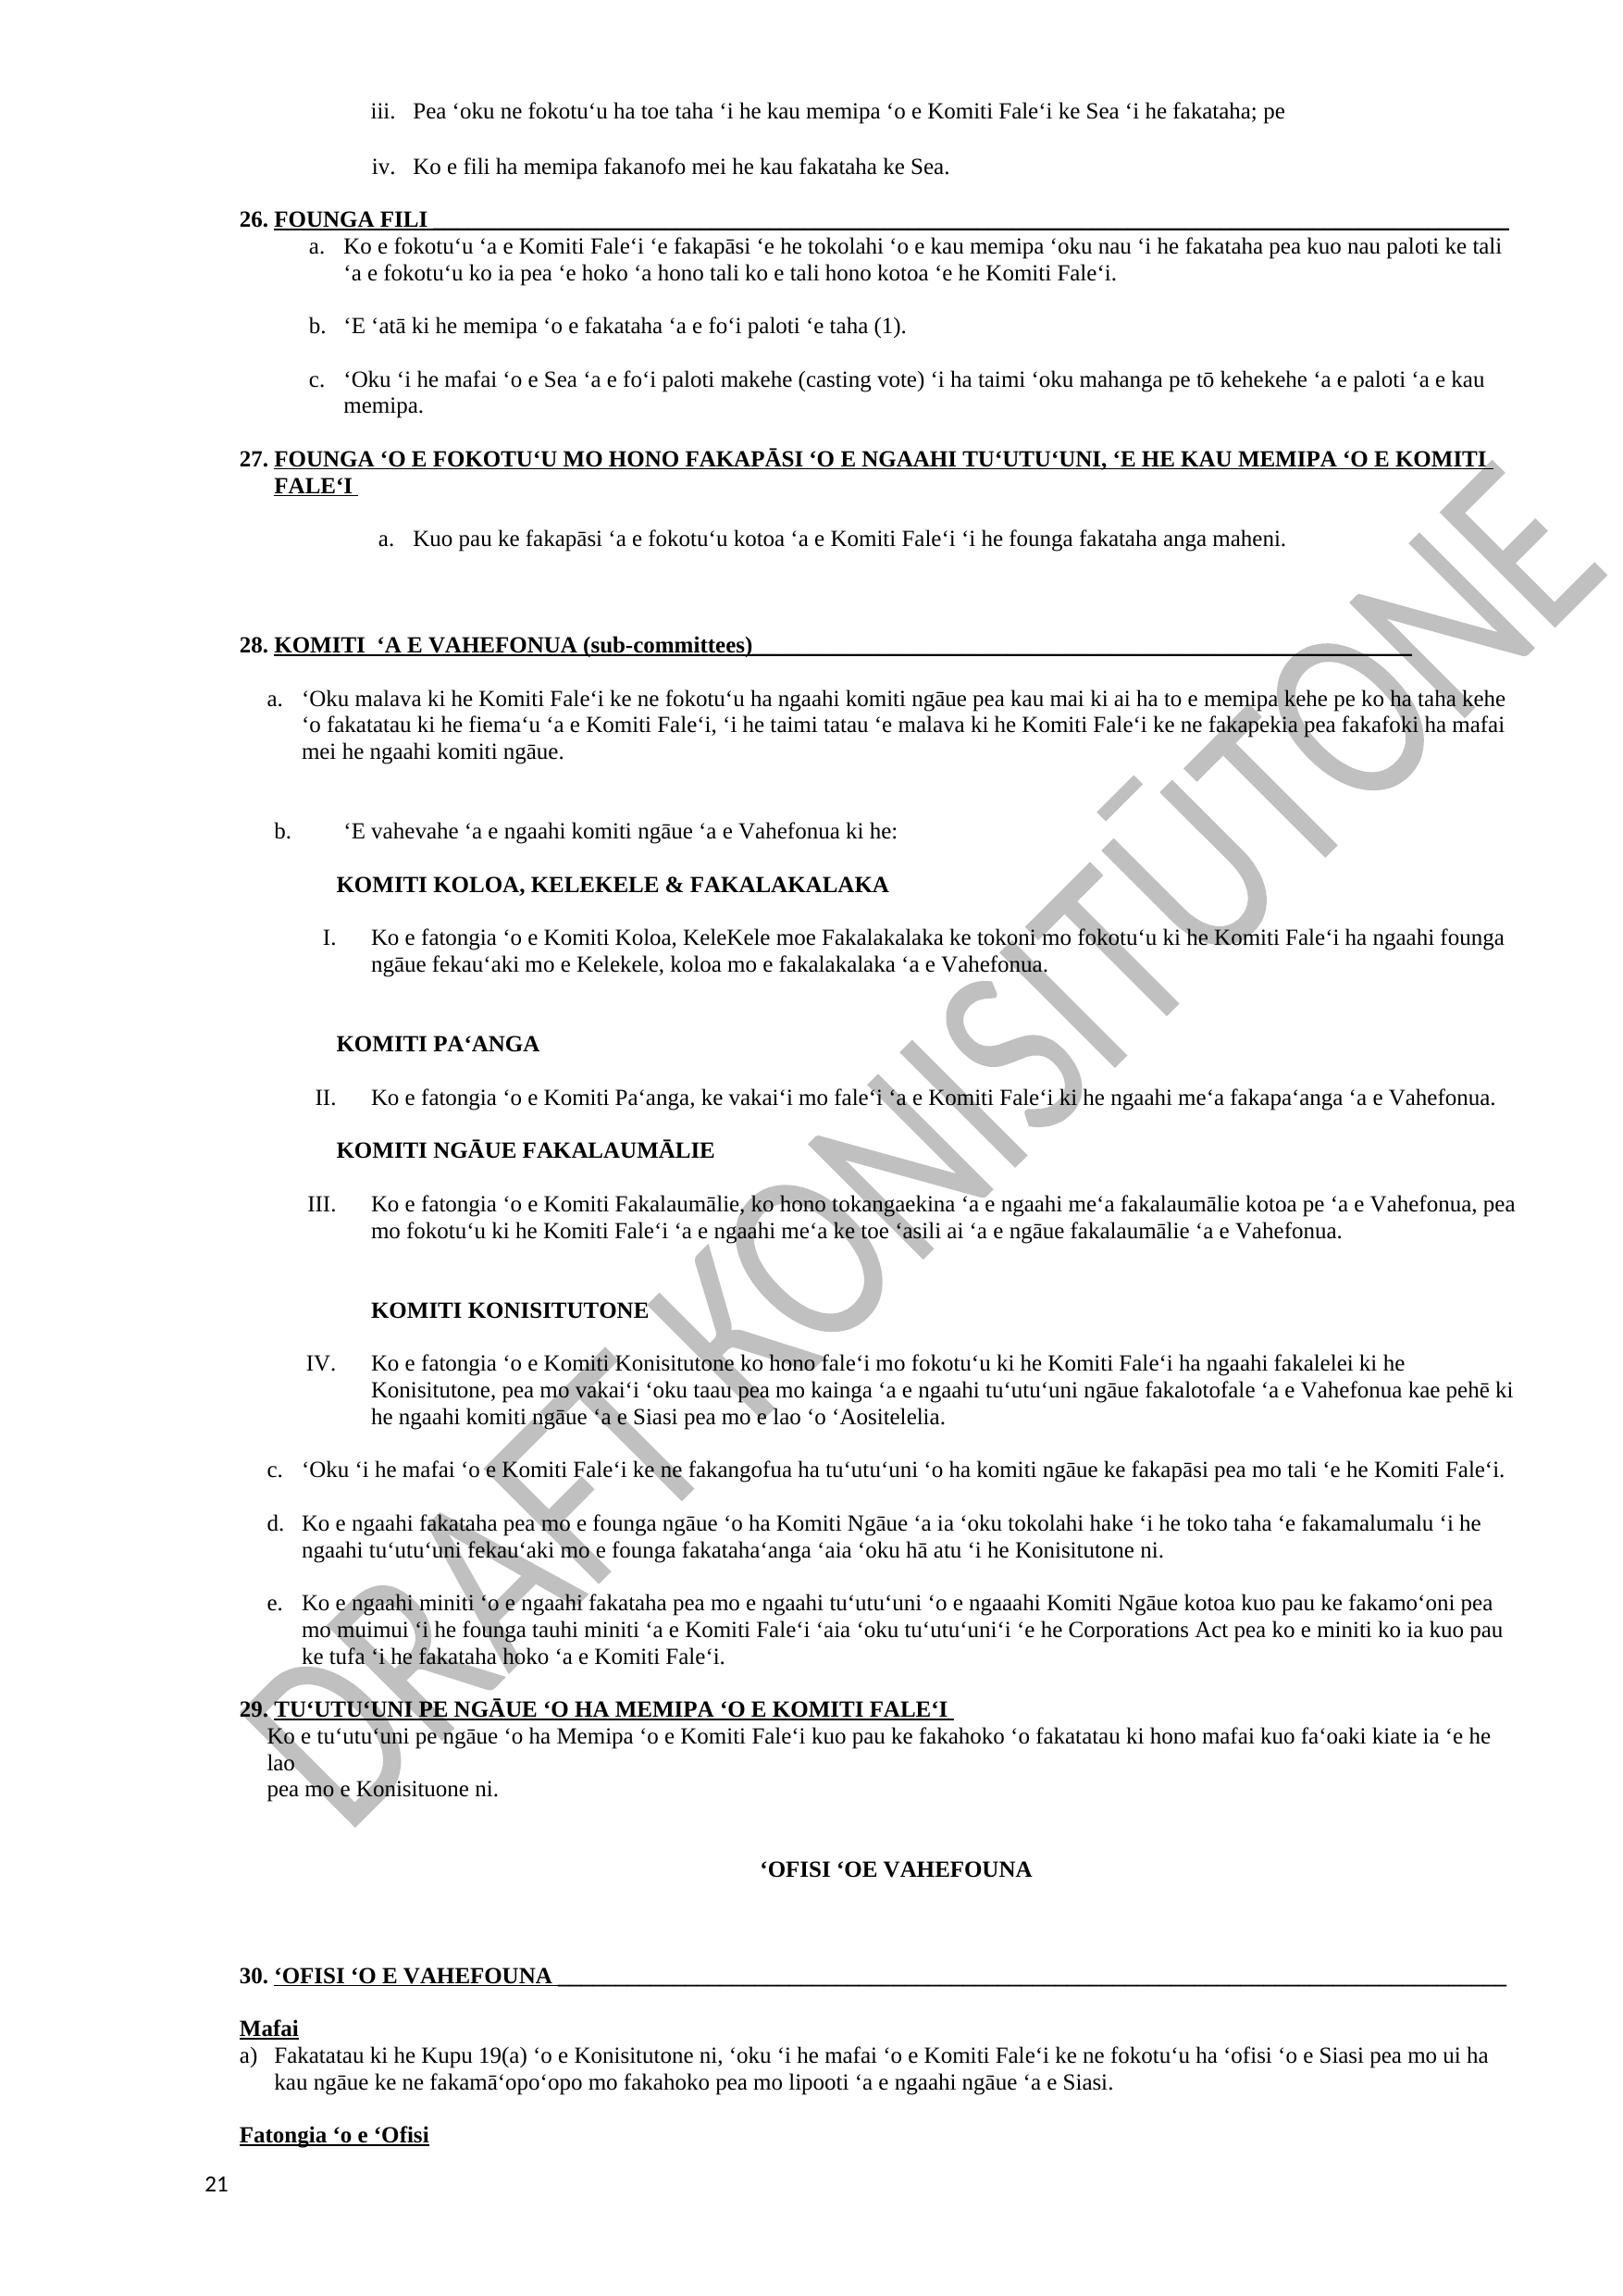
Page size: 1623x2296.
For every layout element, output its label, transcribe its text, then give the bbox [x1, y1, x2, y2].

text KOMITI KONISITUTONE [308, 1297, 1516, 1323]
list Ko e fili ha memipa fakanofo mei he kau fakataha ke Sea. [395, 153, 1516, 179]
list Ko e fatongia ‘o e Komiti Koloa, KeleKele moe Fakalakalaka ke tokoni mo fokotu‘u ki he Komiti Fale‘i ha ngaahi founga ngāue fekau‘aki mo e Kelekele, koloa mo e fakalakalaka ‘a e Vahefonua. [336, 924, 1516, 977]
list KOMITI ‘A E VAHEFONUA (sub-committees)_________________________________________________________ [240, 631, 1516, 658]
text ‘OFISI ‘OE VAHEFOUNA [690, 1855, 1516, 1881]
list FOUNGA ‘O E FOKOTU‘U MO HONO FAKAPĀSI ‘O E NGAAHI TU‘UTU‘UNI, ‘E HE KAU MEMIPA ‘O E KOMITI FALE‘I [240, 445, 1516, 498]
list ‘OFISI ‘O E VAHEFOUNA __________________________________________________________________________________ [240, 1962, 1516, 1988]
list Fakatatau ki he Kupu 19(a) ‘o e Konisitutone ni, ‘oku ‘i he mafai ‘o e Komiti Fale‘i ke ne fokotu‘u ha ‘ofisi ‘o e Siasi pea mo ui ha kau ngāue ke ne fakamā‘opo‘opo mo fakahoko pea mo lipooti ‘a e ngaahi ngāue ‘a e Siasi. [240, 2042, 1516, 2094]
text KOMITI NGĀUE FAKALAUMĀLIE [336, 1136, 1516, 1163]
list FOUNGA FILI _____________________________________________________________________________________________ [240, 205, 1516, 232]
list Kuo pau ke fakapāsi ‘a e fokotu‘u kotoa ‘a e Komiti Fale‘i ‘i he founga fakataha anga maheni. [378, 525, 1516, 552]
text KOMITI PA‘ANGA [266, 1030, 1516, 1057]
list ‘Oku ‘i he mafai ‘o e Sea ‘a e fo‘i paloti makehe (casting vote) ‘i ha taimi ‘oku mahanga pe tō kehekehe ‘a e paloti ‘a e kau memipa. [309, 366, 1516, 418]
text Mafai [240, 2015, 1516, 2042]
list ‘Oku ‘i he mafai ‘o e Komiti Fale‘i ke ne fakangofua ha tu‘utu‘uni ‘o ha komiti ngāue ke fakapāsi pea mo tali ‘e he Komiti Fale‘i. [266, 1456, 1516, 1483]
list Ko e fatongia ‘o e Komiti Fakalaumālie, ko hono tokangaekina ‘a e ngaahi me‘a fakalaumālie kotoa pe ‘a e Vahefonua, pea mo fokotu‘u ki he Komiti Fale‘i ‘a e ngaahi me‘a ke toe ‘asili ai ‘a e ngāue fakalaumālie ‘a e Vahefonua. [336, 1190, 1516, 1243]
text Ko e tu‘utu‘uni pe ngāue ‘o ha Memipa ‘o e Komiti Fale‘i kuo pau ke fakahoko ‘o fakatatau ki hono mafai kuo fa‘oaki kiate ia ‘e he lao [266, 1722, 1516, 1775]
list ‘E vahevahe ‘a e ngaahi komiti ngāue ‘a e Vahefonua ki he: [218, 817, 1516, 844]
list Ko e ngaahi fakataha pea mo e founga ngāue ‘o ha Komiti Ngāue ‘a ia ‘oku tokolahi hake ‘i he toko taha ‘e fakamalumalu ‘i he ngaahi tu‘utu‘uni fekau‘aki mo e founga fakataha‘anga ‘aia ‘oku hā atu ‘i he Konisitutone ni. [266, 1509, 1516, 1562]
list ‘E ‘atā ki he memipa ‘o e fakataha ‘a e fo‘i paloti ‘e taha (1). [309, 312, 1516, 339]
text Fatongia ‘o e ‘Ofisi [240, 2121, 1516, 2148]
list KOMITI KOLOA, KELEKELE & FAKALAKALAKA [336, 871, 1516, 898]
text pea mo e Konisituone ni. [204, 1775, 1516, 1802]
list Ko e fatongia ‘o e Komiti Konisitutone ko hono fale‘i mo fokotu‘u ki he Komiti Fale‘i ha ngaahi fakalelei ki he Konisitutone, pea mo vakai‘i ‘oku taau pea mo kainga ‘a e ngaahi tu‘utu‘uni ngāue fakalotofale ‘a e Vahefonua kae pehē ki he ngaahi komiti ngāue ‘a e Siasi pea mo e lao ‘o ‘Aositelelia. [336, 1349, 1516, 1430]
list Ko e fatongia ‘o e Komiti Pa‘anga, ke vakai‘i mo fale‘i ‘a e Komiti Fale‘i ki he ngaahi me‘a fakapa‘anga ‘a e Vahefonua. [336, 1084, 1516, 1111]
list ‘Oku malava ki he Komiti Fale‘i ke ne fokotu‘u ha ngaahi komiti ngāue pea kau mai ki ai ha to e memipa kehe pe ko ha taha kehe ‘o fakatatau ki he fiema‘u ‘a e Komiti Fale‘i, ‘i he taimi tatau ‘e malava ki he Komiti Fale‘i ke ne fakapekia pea fakafoki ha mafai mei he ngaahi komiti ngāue. [266, 685, 1516, 764]
list Ko e ngaahi miniti ‘o e ngaahi fakataha pea mo e ngaahi tu‘utu‘uni ‘o e ngaaahi Komiti Ngāue kotoa kuo pau ke fakamo‘oni pea mo muimui ‘i he founga tauhi miniti ‘a e Komiti Fale‘i ‘aia ‘oku tu‘utu‘uni‘i ‘e he Corporations Act pea ko e miniti ko ia kuo pau ke tufa ‘i he fakataha hoko ‘a e Komiti Fale‘i. [266, 1589, 1516, 1669]
list Pea ‘oku ne fokotu‘u ha toe taha ‘i he kau memipa ‘o e Komiti Fale‘i ke Sea ‘i he fakataha; pe [395, 98, 1516, 124]
list TU‘UTU‘UNI PE NGĀUE ‘O HA MEMIPA ‘O E KOMITI FALE‘I [240, 1695, 1516, 1722]
list Ko e fokotu‘u ‘a e Komiti Fale‘i ‘e fakapāsi ‘e he tokolahi ‘o e kau memipa ‘oku nau ‘i he fakataha pea kuo nau paloti ke tali ‘a e fokotu‘u ko ia pea ‘e hoko ‘a hono tali ko e tali hono kotoa ‘e he Komiti Fale‘i. [309, 232, 1516, 285]
